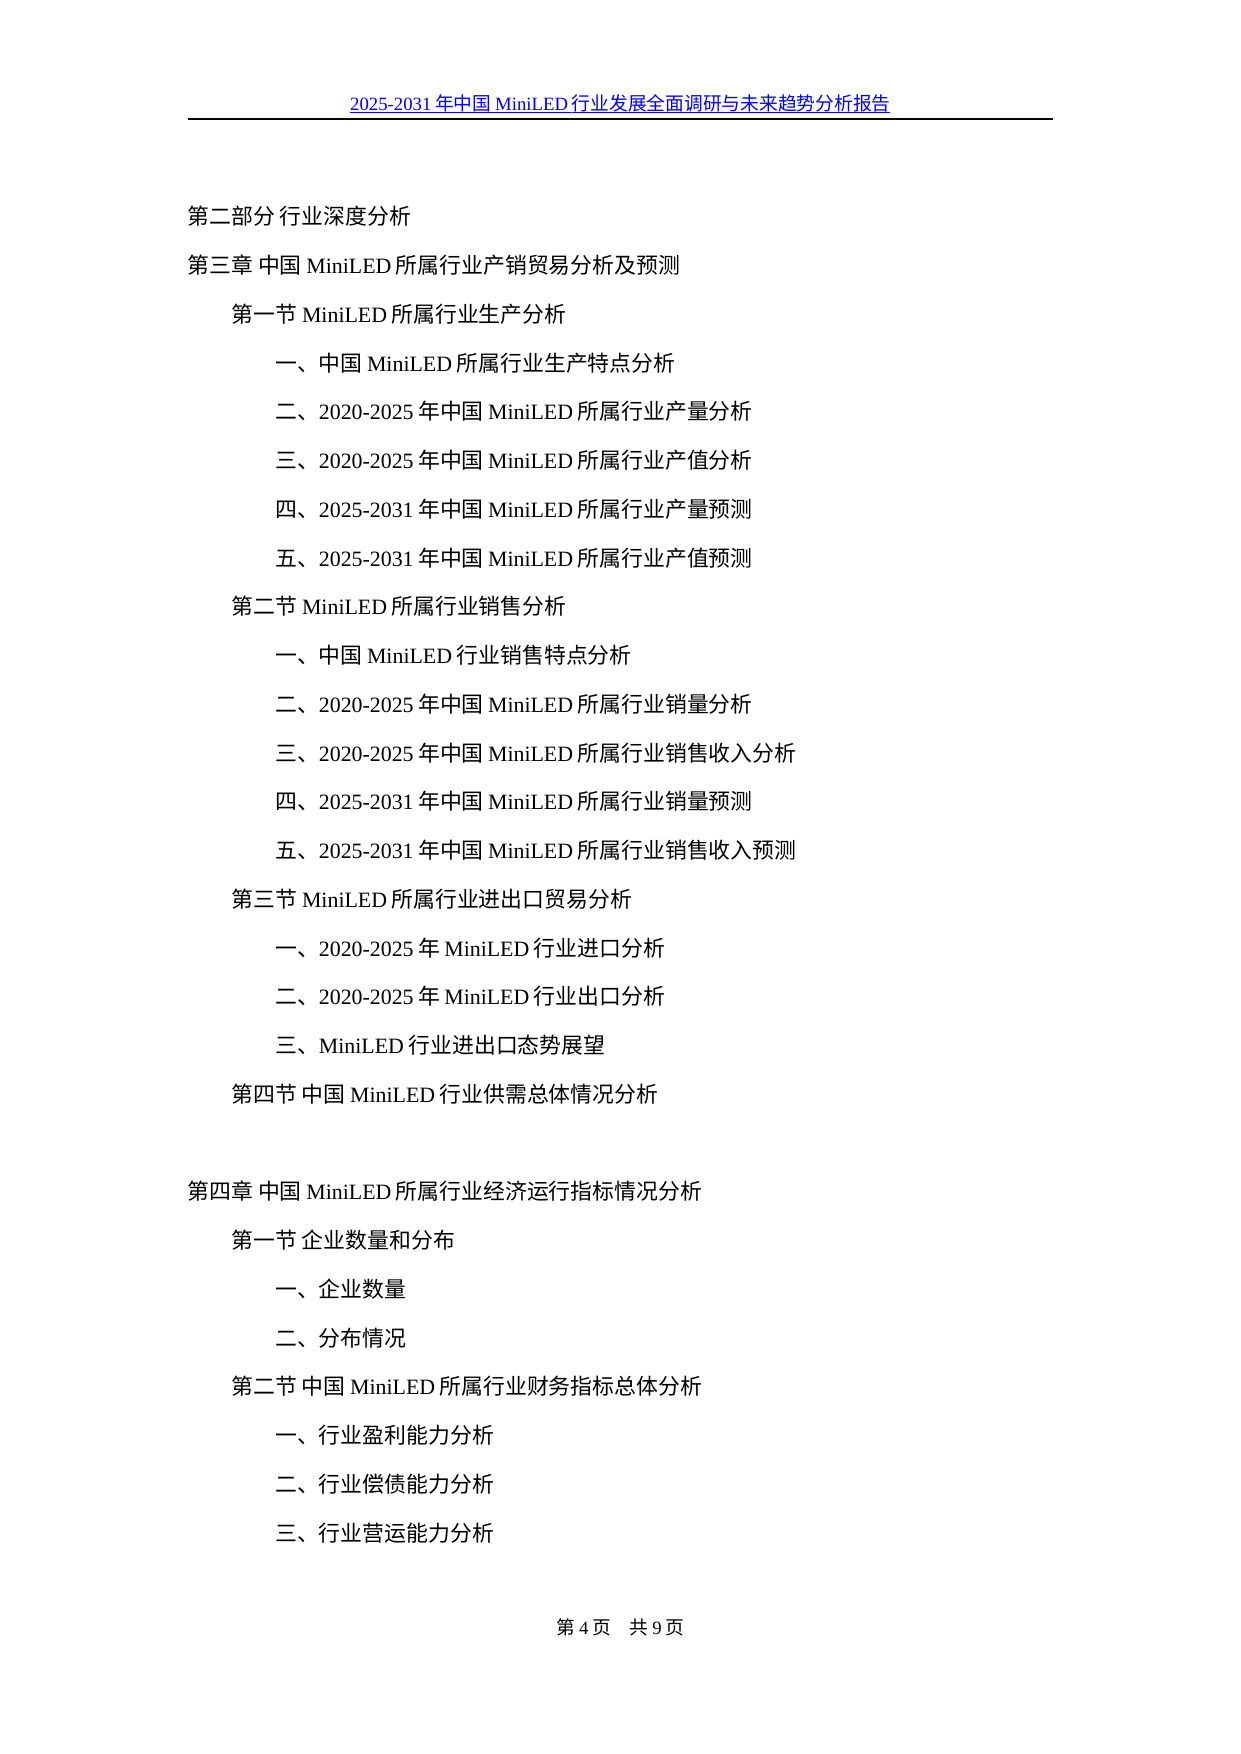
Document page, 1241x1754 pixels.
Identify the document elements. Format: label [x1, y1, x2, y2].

text [187, 150, 1053, 1548]
